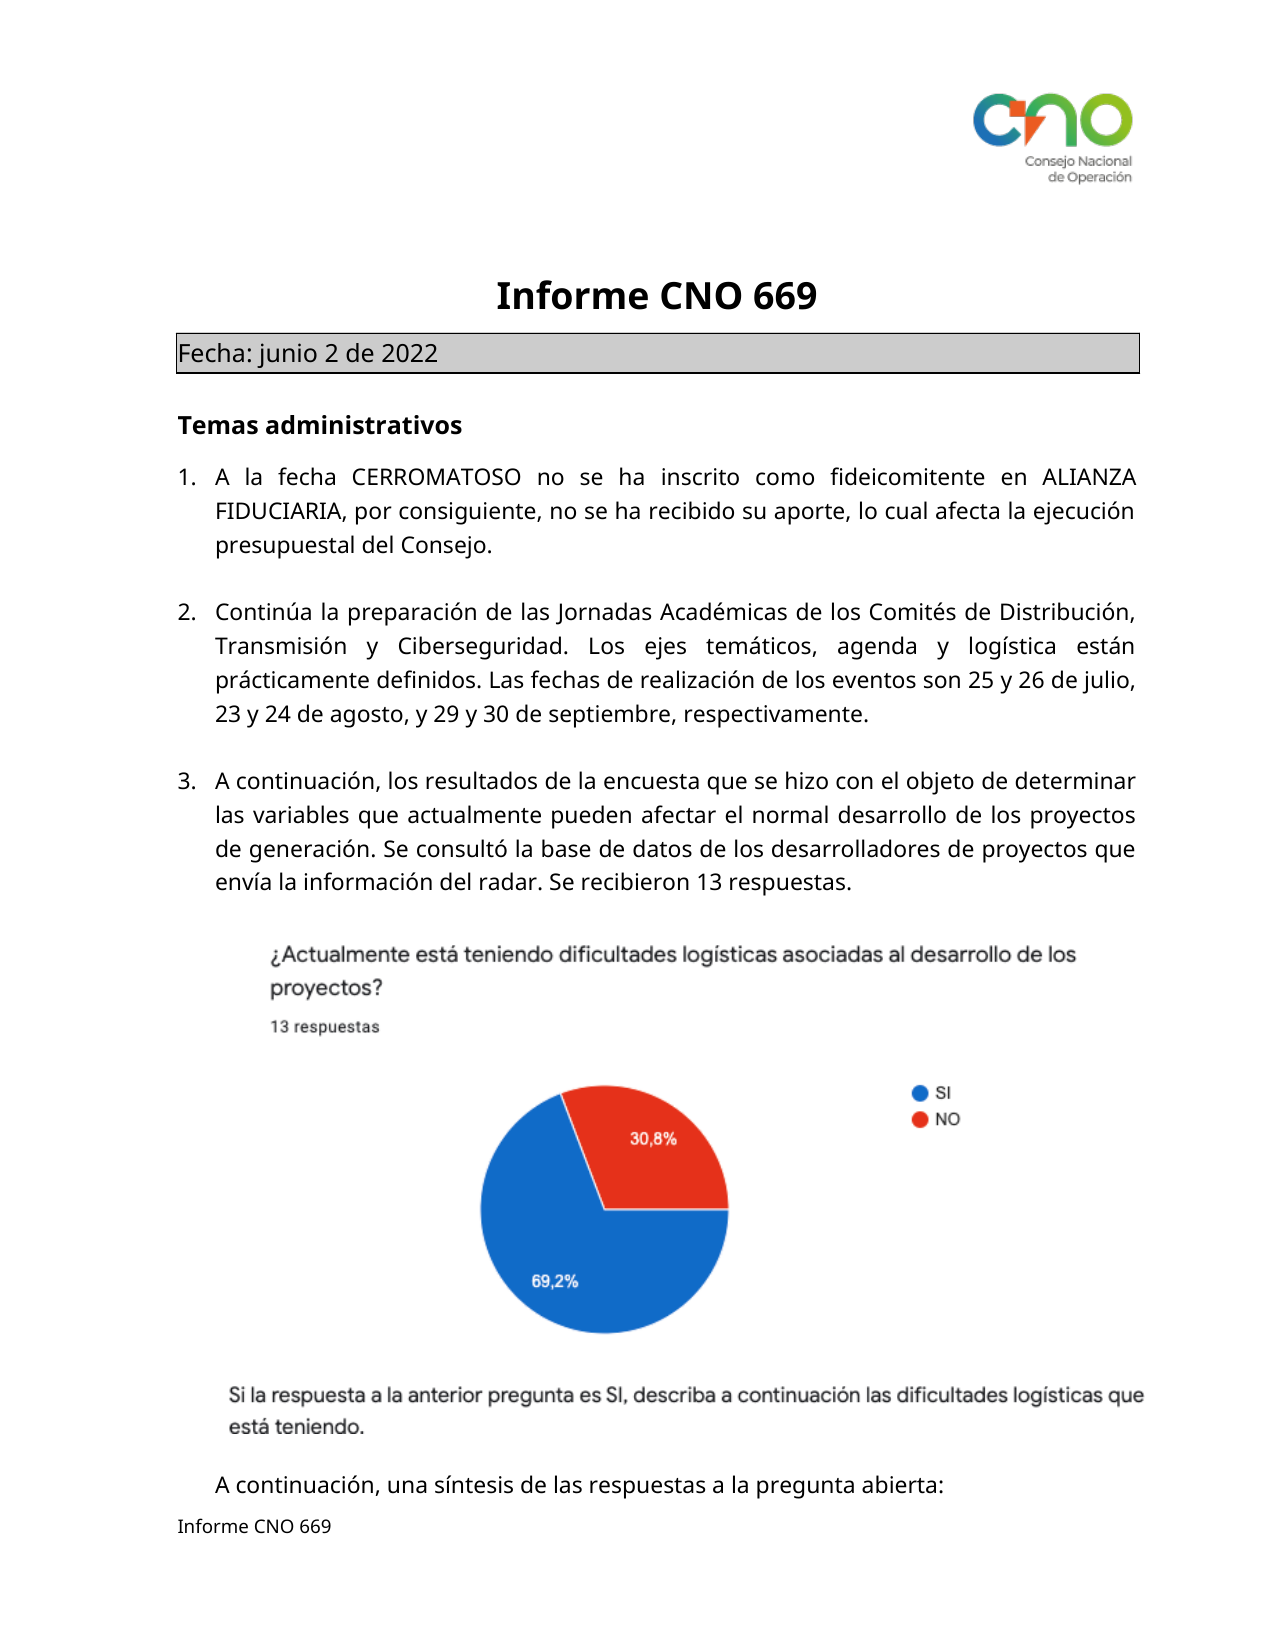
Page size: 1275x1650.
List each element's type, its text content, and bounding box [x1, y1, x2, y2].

picture [214, 1364, 1175, 1434]
list Continúa la preparación de las Jornadas Académicas de los Comités de Distribución, Transmisión y Ciberseguridad. Los ejes temáticos, agenda y logística están prácticamente definidos. Las fechas de realización de los eventos son 25 y 26 de julio, 23 y 24 de agosto, y 29 y 30 de septiembre, respectivamente. [177, 596, 1137, 729]
picture [260, 933, 1092, 1362]
text Fecha: junio 2 de 2022 [177, 334, 1139, 372]
title Informe CNO 669 [177, 269, 1137, 320]
picture [969, 88, 1137, 191]
list A la fecha CERROMATOSO no se ha inscrito como fideicomitente en ALIANZA FIDUCIARIA, por consiguiente, no se ha recibido su aporte, lo cual afecta la ejecución presupuestal del Consejo. [177, 461, 1137, 560]
text A continuación, una síntesis de las respuestas a la pregunta abierta: [215, 1469, 1137, 1501]
list A continuación, los resultados de la encuesta que se hizo con el objeto de determinar las variables que actualmente pueden afectar el normal desarrollo de los proyectos de generación. Se consultó la base de datos de los desarrolladores de proyectos que envía la información del radar. Se recibieron 13 respuestas. [177, 765, 1137, 898]
text Temas administrativos [177, 408, 1137, 442]
